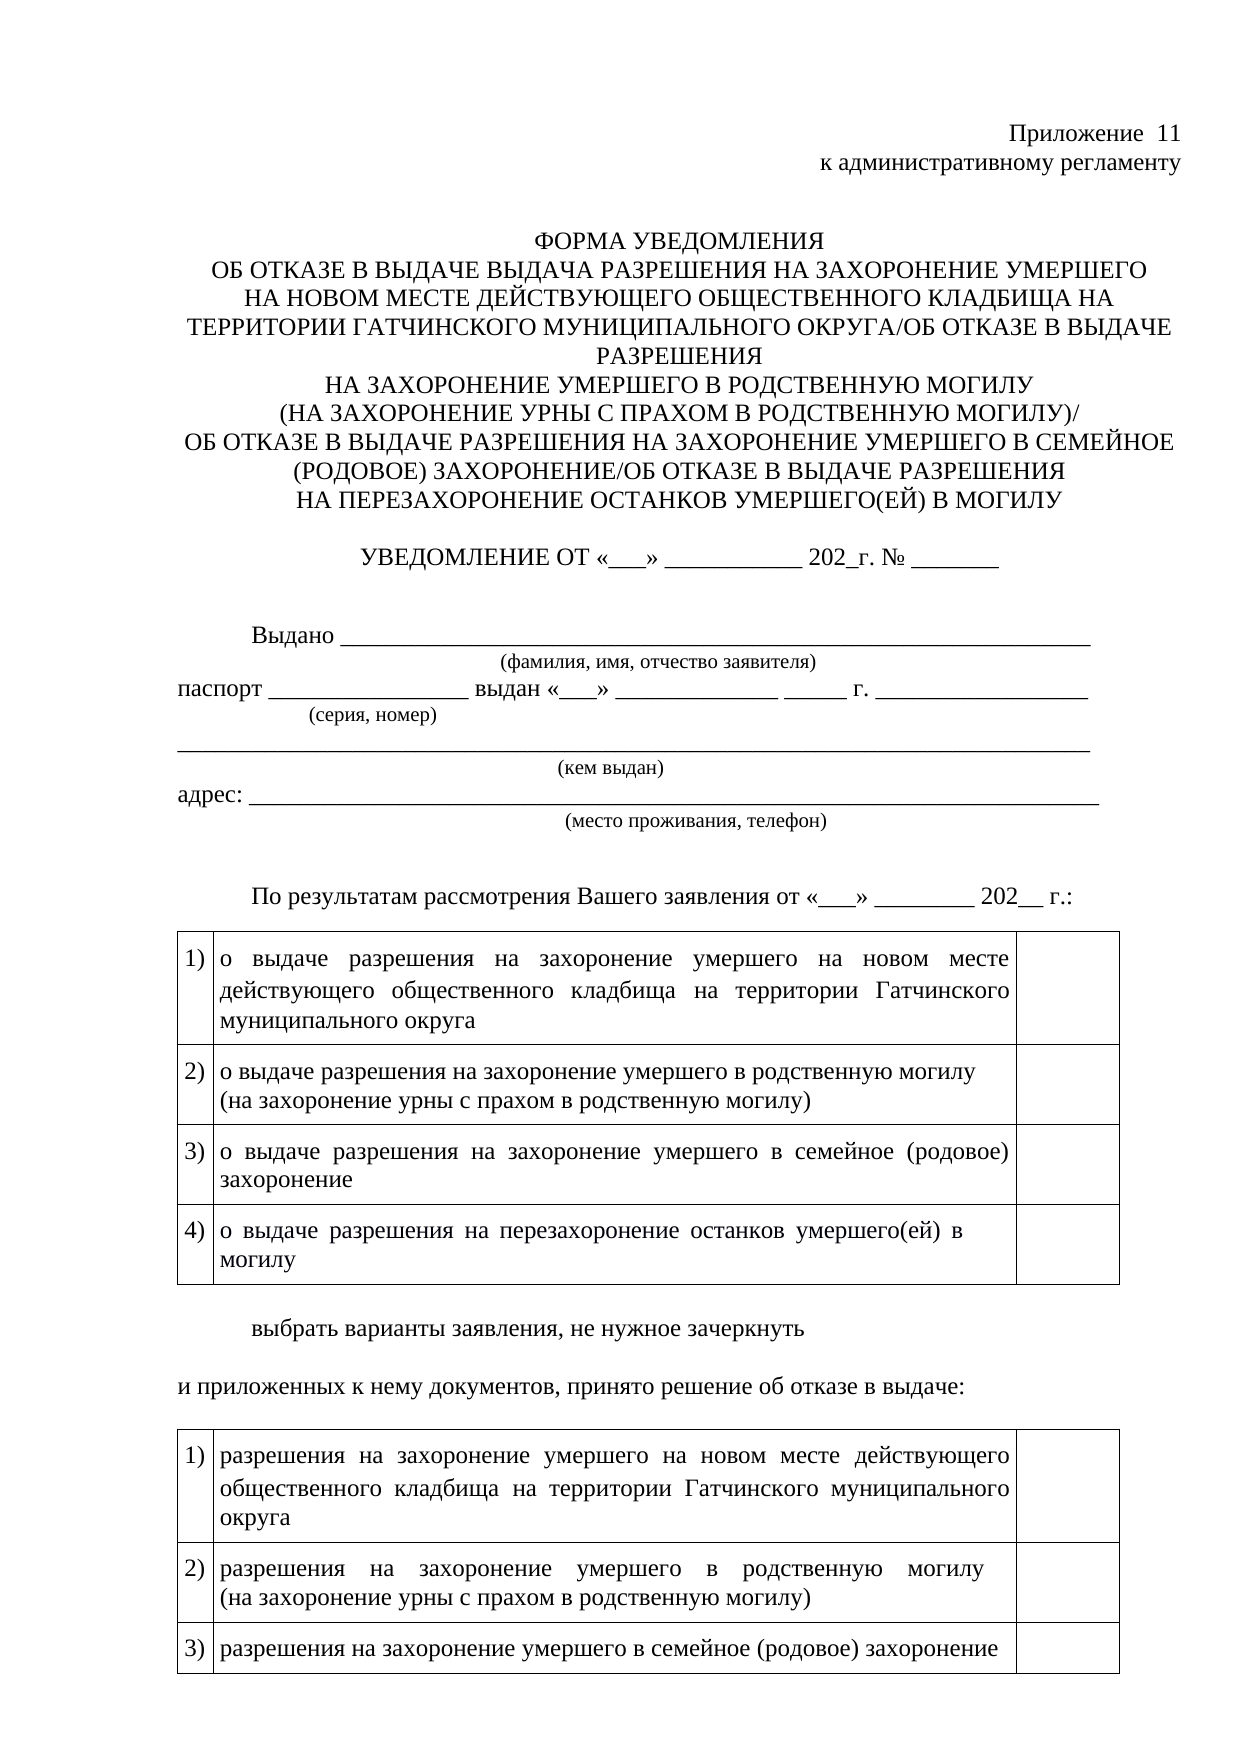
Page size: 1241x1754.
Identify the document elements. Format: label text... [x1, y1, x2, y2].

table_cell 3) [178, 1623, 213, 1673]
text паспорт ________________ выдан «___» _____________ _____ г. _________________ [177, 673, 1181, 702]
table_cell 2) [178, 1045, 213, 1124]
table_cell [1017, 1623, 1119, 1673]
text (фамилия, имя, отчество заявителя) [177, 649, 1181, 673]
table_cell 4) [178, 1205, 213, 1284]
text УВЕДОМЛЕНИЕ ОТ «___» ___________ 202_г. № _______ [177, 542, 1181, 571]
text ОБ ОТКАЗЕ В ВЫДАЧЕ РАЗРЕШЕНИЯ НА ЗАХОРОНЕНИЕ УМЕРШЕГО В СЕМЕЙНОЕ (РОДОВОЕ) ЗАХОРОНЕНИЕ/ОБ ОТКАЗЕ В ВЫДАЧЕ РАЗРЕШЕНИЯ [177, 427, 1181, 485]
text ФОРМА УВЕДОМЛЕНИЯ [177, 226, 1181, 255]
table_cell о выдаче разрешения на перезахоронение останков умершего(ей) в могилу [214, 1205, 1016, 1284]
table_header 1) [178, 932, 213, 1044]
table_cell [1017, 1205, 1119, 1284]
text выбрать варианты заявления, не нужное зачеркнуть [177, 1313, 1181, 1342]
text НА ЗАХОРОНЕНИЕ УМЕРШЕГО В РОДСТВЕННУЮ МОГИЛУ [177, 370, 1181, 398]
text (кем выдан) [177, 755, 1181, 779]
table_header [1017, 932, 1119, 1044]
table_header разрешения на захоронение умершего на новом месте действующего общественного кладбища на территории Гатчинского муниципального округа [214, 1430, 1016, 1542]
text и приложенных к нему документов, принято решение об отказе в выдаче: [177, 1371, 1181, 1400]
text (место проживания, телефон) [177, 808, 1181, 832]
table_cell о выдаче разрешения на захоронение умершего в родственную могилу (на захоронение урны с прахом в родственную могилу) [214, 1045, 1016, 1124]
table_header 1) [178, 1430, 213, 1542]
table_cell [1017, 1045, 1119, 1124]
text НА ПЕРЕЗАХОРОНЕНИЕ ОСТАНКОВ УМЕРШЕГО(ЕЙ) В МОГИЛУ [177, 485, 1181, 513]
table_cell разрешения на захоронение умершего в родственную могилу (на захоронение урны с прахом в родственную могилу) [214, 1543, 1016, 1622]
text По результатам рассмотрения Вашего заявления от «___» ________ 202__ г.: [177, 881, 1181, 910]
text _________________________________________________________________________ [177, 726, 1181, 755]
text ОБ ОТКАЗЕ В ВЫДАЧЕ ВЫДАЧА РАЗРЕШЕНИЯ НА ЗАХОРОНЕНИЕ УМЕРШЕГО [177, 255, 1181, 283]
table_cell 3) [178, 1125, 213, 1204]
table_header о выдаче разрешения на захоронение умершего на новом месте действующего общественного кладбища на территории Гатчинского муниципального округа [214, 932, 1016, 1044]
text (НА ЗАХОРОНЕНИЕ УРНЫ С ПРАХОМ В РОДСТВЕННУЮ МОГИЛУ)/ [177, 398, 1181, 427]
table_cell [1017, 1125, 1119, 1204]
table_cell разрешения на захоронение умершего в семейное (родовое) захоронение [214, 1623, 1016, 1673]
text НА НОВОМ МЕСТЕ ДЕЙСТВУЮЩЕГО ОБЩЕСТВЕННОГО КЛАДБИЩА НА ТЕРРИТОРИИ ГАТЧИНСКОГО МУНИЦИПАЛЬНОГО ОКРУГА/ОБ ОТКАЗЕ В ВЫДАЧЕ РАЗРЕШЕНИЯ [177, 283, 1181, 370]
text к административному регламенту [177, 147, 1181, 176]
table_cell 2) [178, 1543, 213, 1622]
text адрес: ____________________________________________________________________ [177, 779, 1181, 808]
text (серия, номер) [177, 702, 1181, 726]
text Выдано ____________________________________________________________ [177, 621, 1181, 649]
table_cell [1017, 1543, 1119, 1622]
table_cell о выдаче разрешения на захоронение умершего в семейное (родовое) захоронение [214, 1125, 1016, 1204]
text Приложение 11 [177, 118, 1181, 147]
table_header [1017, 1430, 1119, 1542]
